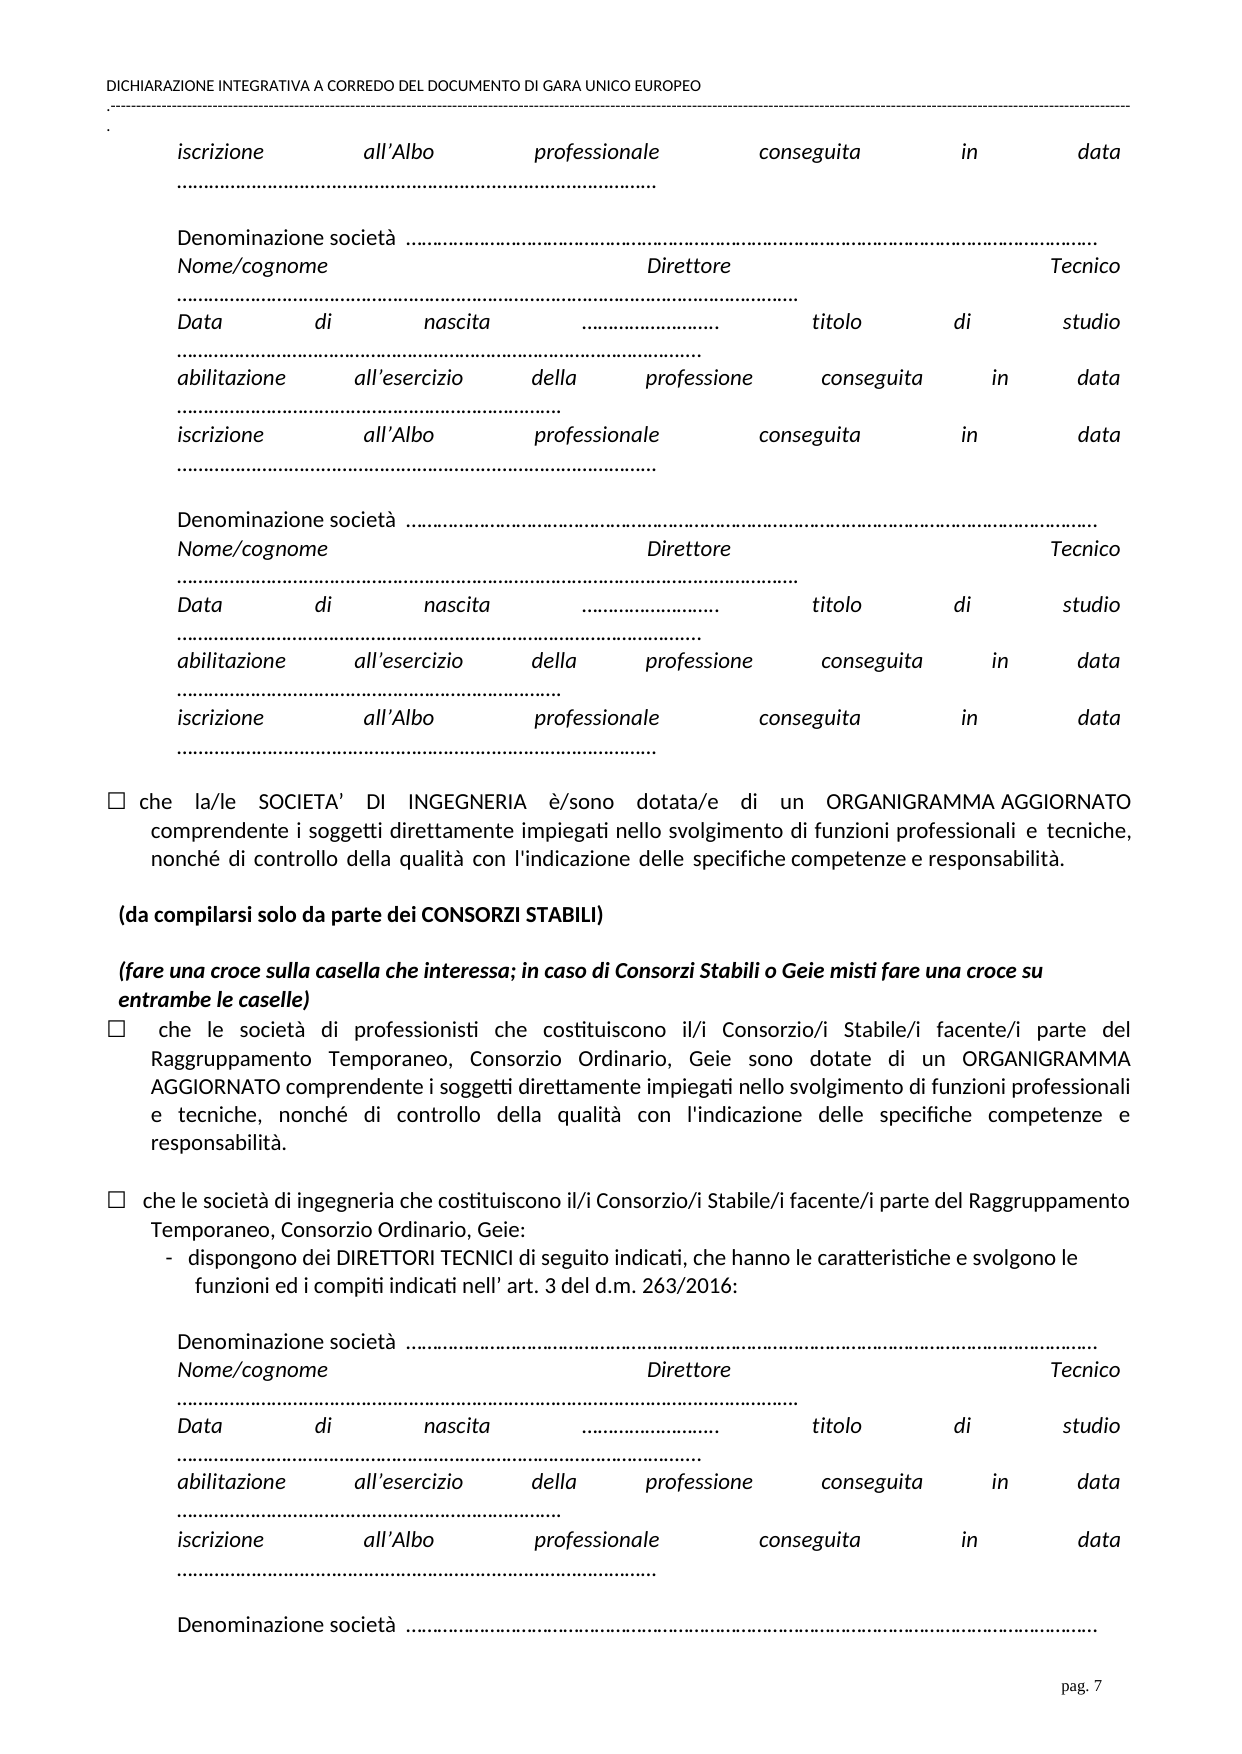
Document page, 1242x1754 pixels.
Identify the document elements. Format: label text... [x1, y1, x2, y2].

text Nome/cognome Direttore Tecnico ………………………………………………………………………………………………………. [177, 251, 1123, 307]
text iscrizione all’Albo professionale conseguita in data ……………………………………………………………………………… [177, 702, 1123, 761]
text Data di nascita …………………….. titolo di studio …………………………………………………………………………………….... [177, 307, 1123, 363]
text abilitazione all’esercizio della professione conseguita in data ………………………………………………………………. [177, 1467, 1123, 1523]
text (da compilarsi solo da parte dei CONSORZI STABILI) [118, 901, 1137, 929]
text Nome/cognome Direttore Tecnico ………………………………………………………………………………………………………. [177, 1355, 1123, 1411]
text Denominazione società …………………………………………………………………………………………………………………… [177, 223, 1123, 251]
text Denominazione società …………………………………………………………………………………………………………………… [177, 506, 1123, 534]
text Nome/cognome Direttore Tecnico ………………………………………………………………………………………………………. [177, 534, 1123, 590]
text che la/le SOCIETA’ DI INGEGNERIA è/sono dotata/e di un ORGANIGRAMMA AGGIORNATO comprendente i soggetti direttamente impiegati nello svolgimento di funzioni professionali e tecniche, nonché di controllo della qualità con l'indicazione delle specifiche competenze e responsabilità. [106, 785, 1132, 873]
text iscrizione all’Albo professionale conseguita in data ……………………………………………………………………………… [177, 136, 1123, 195]
text Data di nascita …………………….. titolo di studio …………………………………………………………………………………….... [177, 590, 1123, 646]
text abilitazione all’esercizio della professione conseguita in data ………………………………………………………………. [177, 646, 1123, 702]
text (fare una croce sulla casella che interessa; in caso di Consorzi Stabili o Geie misti fare una croce su entrambe le caselle) [118, 957, 1129, 1013]
text Denominazione società …………………………………………………………………………………………………………………… [177, 1610, 1123, 1638]
text Denominazione società …………………………………………………………………………………………………………………… [177, 1327, 1123, 1355]
text che le società di professionisti che costituiscono il/i Consorzio/i Stabile/i facente/i parte del Raggruppamento Temporaneo, Consorzio Ordinario, Geie sono dotate di un ORGANIGRAMMA AGGIORNATO comprendente i soggetti direttamente impiegati nello svolgimento di funzioni professionali e tecniche, nonché di controllo della qualità con l'indicazione delle specifiche competenze e responsabilità. [106, 1013, 1132, 1156]
text iscrizione all’Albo professionale conseguita in data ……………………………………………………………………………… [177, 419, 1123, 478]
text Data di nascita …………………….. titolo di studio …………………………………………………………………………………….... [177, 1411, 1123, 1467]
text che le società di ingegneria che costituiscono il/i Consorzio/i Stabile/i facente/i parte del Raggruppamento Temporaneo, Consorzio Ordinario, Geie: [106, 1184, 1132, 1243]
text iscrizione all’Albo professionale conseguita in data ……………………………………………………………………………… [177, 1523, 1123, 1582]
text abilitazione all’esercizio della professione conseguita in data ………………………………………………………………. [177, 363, 1123, 419]
text - dispongono dei DIRETTORI TECNICI di seguito indicati, che hanno le caratteristiche e svolgono le funzioni ed i compiti indicati nell’ art. 3 del d.m. 263/2016: [165, 1243, 1130, 1299]
